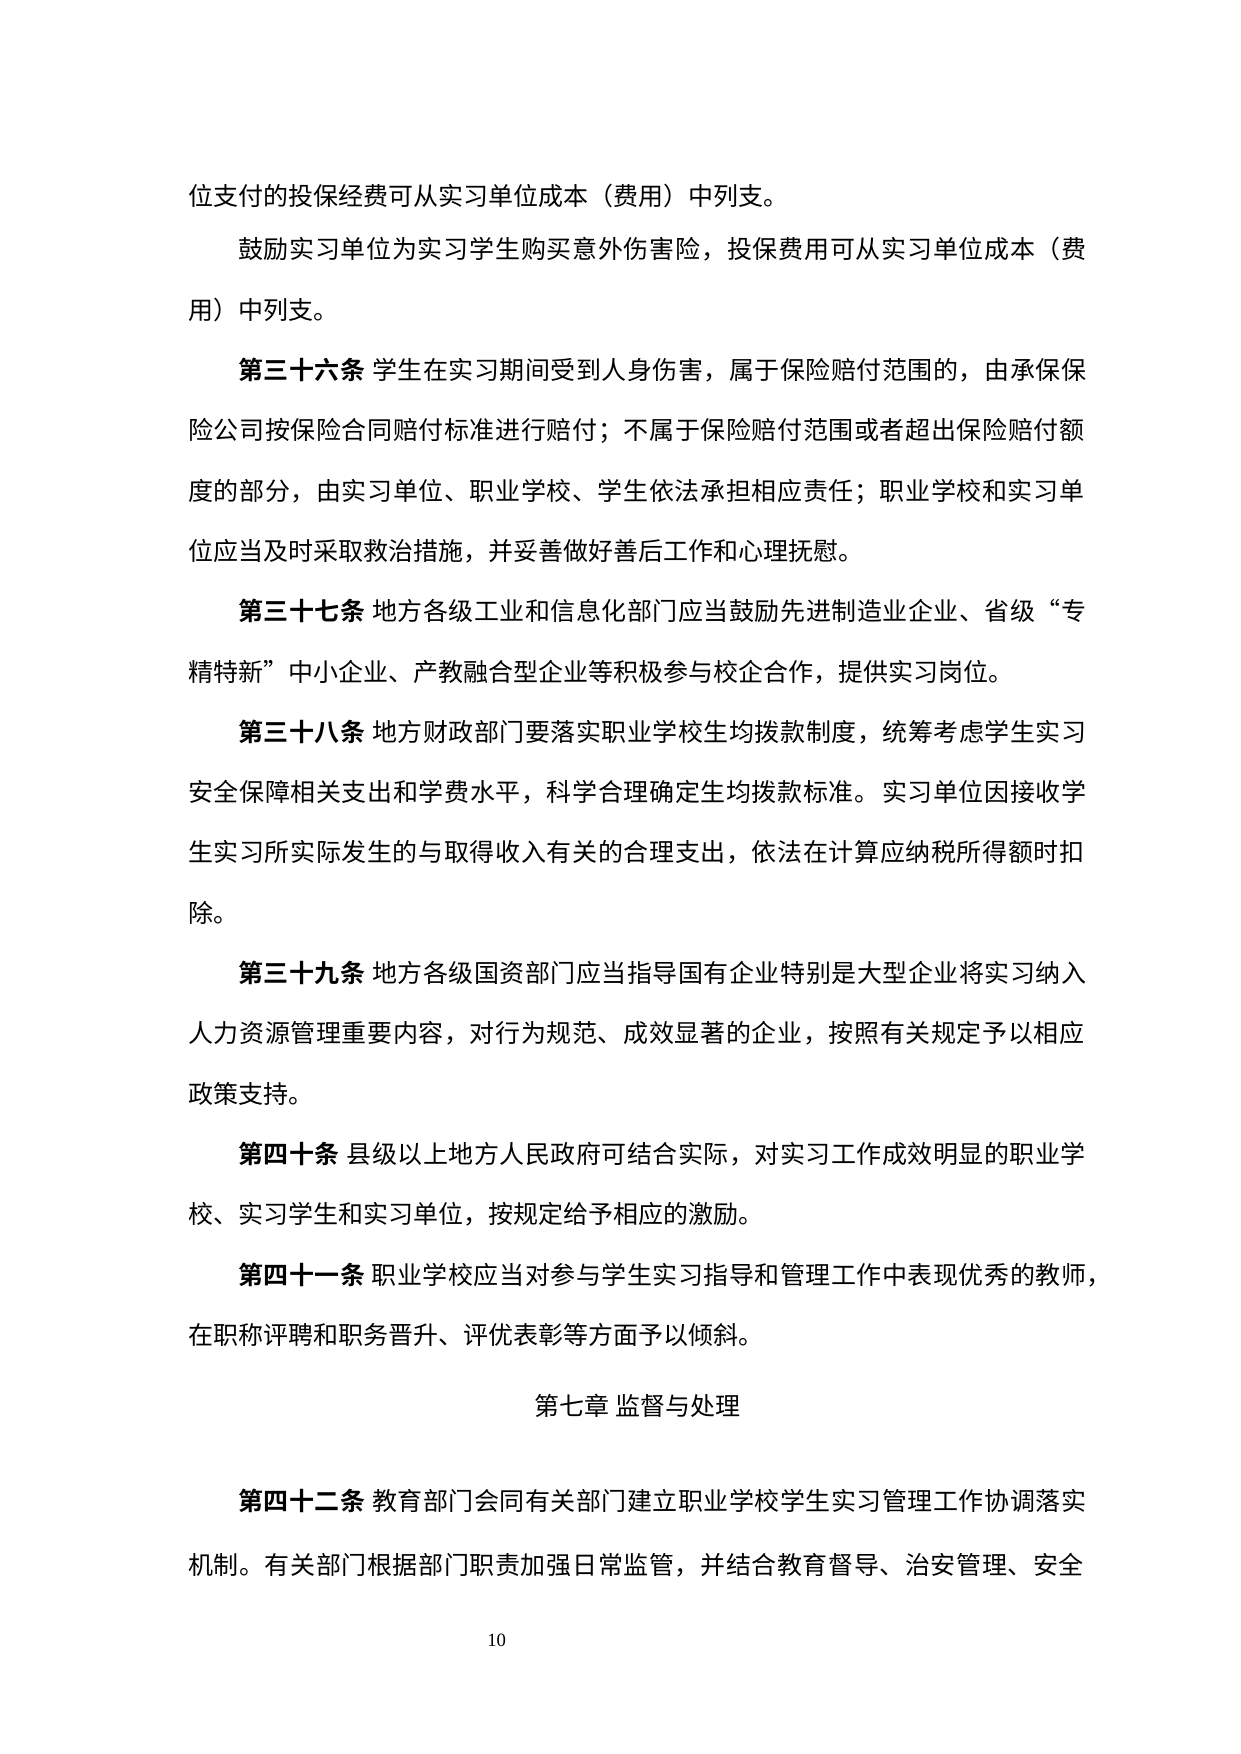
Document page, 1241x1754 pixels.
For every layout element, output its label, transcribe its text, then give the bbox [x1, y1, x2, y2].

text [188, 1458, 1087, 1588]
text 第三十九条 地方各级国资部门应当指导国有企业特别是大型企业将实习纳入人力资源管理重要内容，对行为规范、成效显著的企业，按照有关规定予以相应政策支持。 [188, 942, 1087, 1122]
subtitle 第七章 监督与处理 [188, 1364, 1087, 1428]
text 第四十一条 职业学校应当对参与学生实习指导和管理工作中表现优秀的教师，在职称评聘和职务晋升、评优表彰等方面予以倾斜。 [188, 1243, 1087, 1364]
text 第三十七条 地方各级工业和信息化部门应当鼓励先进制造业企业、省级“专精特新”中小企业、产教融合型企业等积极参与校企合作，提供实习岗位。 [188, 580, 1087, 700]
text 第三十八条 地方财政部门要落实职业学校生均拨款制度，统筹考虑学生实习安全保障相关支出和学费水平，科学合理确定生均拨款标准。实习单位因接收学生实习所实际发生的与取得收入有关的合理支出，依法在计算应纳税所得额时扣除。 [188, 700, 1087, 942]
text 鼓励实习单位为实习学生购买意外伤害险，投保费用可从实习单位成本（费用）中列支。 [188, 218, 1087, 338]
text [188, 153, 1087, 218]
text 第三十六条 学生在实习期间受到人身伤害，属于保险赔付范围的，由承保保险公司按保险合同赔付标准进行赔付；不属于保险赔付范围或者超出保险赔付额度的部分，由实习单位、职业学校、学生依法承担相应责任；职业学校和实习单位应当及时采取救治措施，并妥善做好善后工作和心理抚慰。 [188, 338, 1087, 580]
text 第四十条 县级以上地方人民政府可结合实际，对实习工作成效明显的职业学校、实习学生和实习单位，按规定给予相应的激励。 [188, 1122, 1087, 1243]
